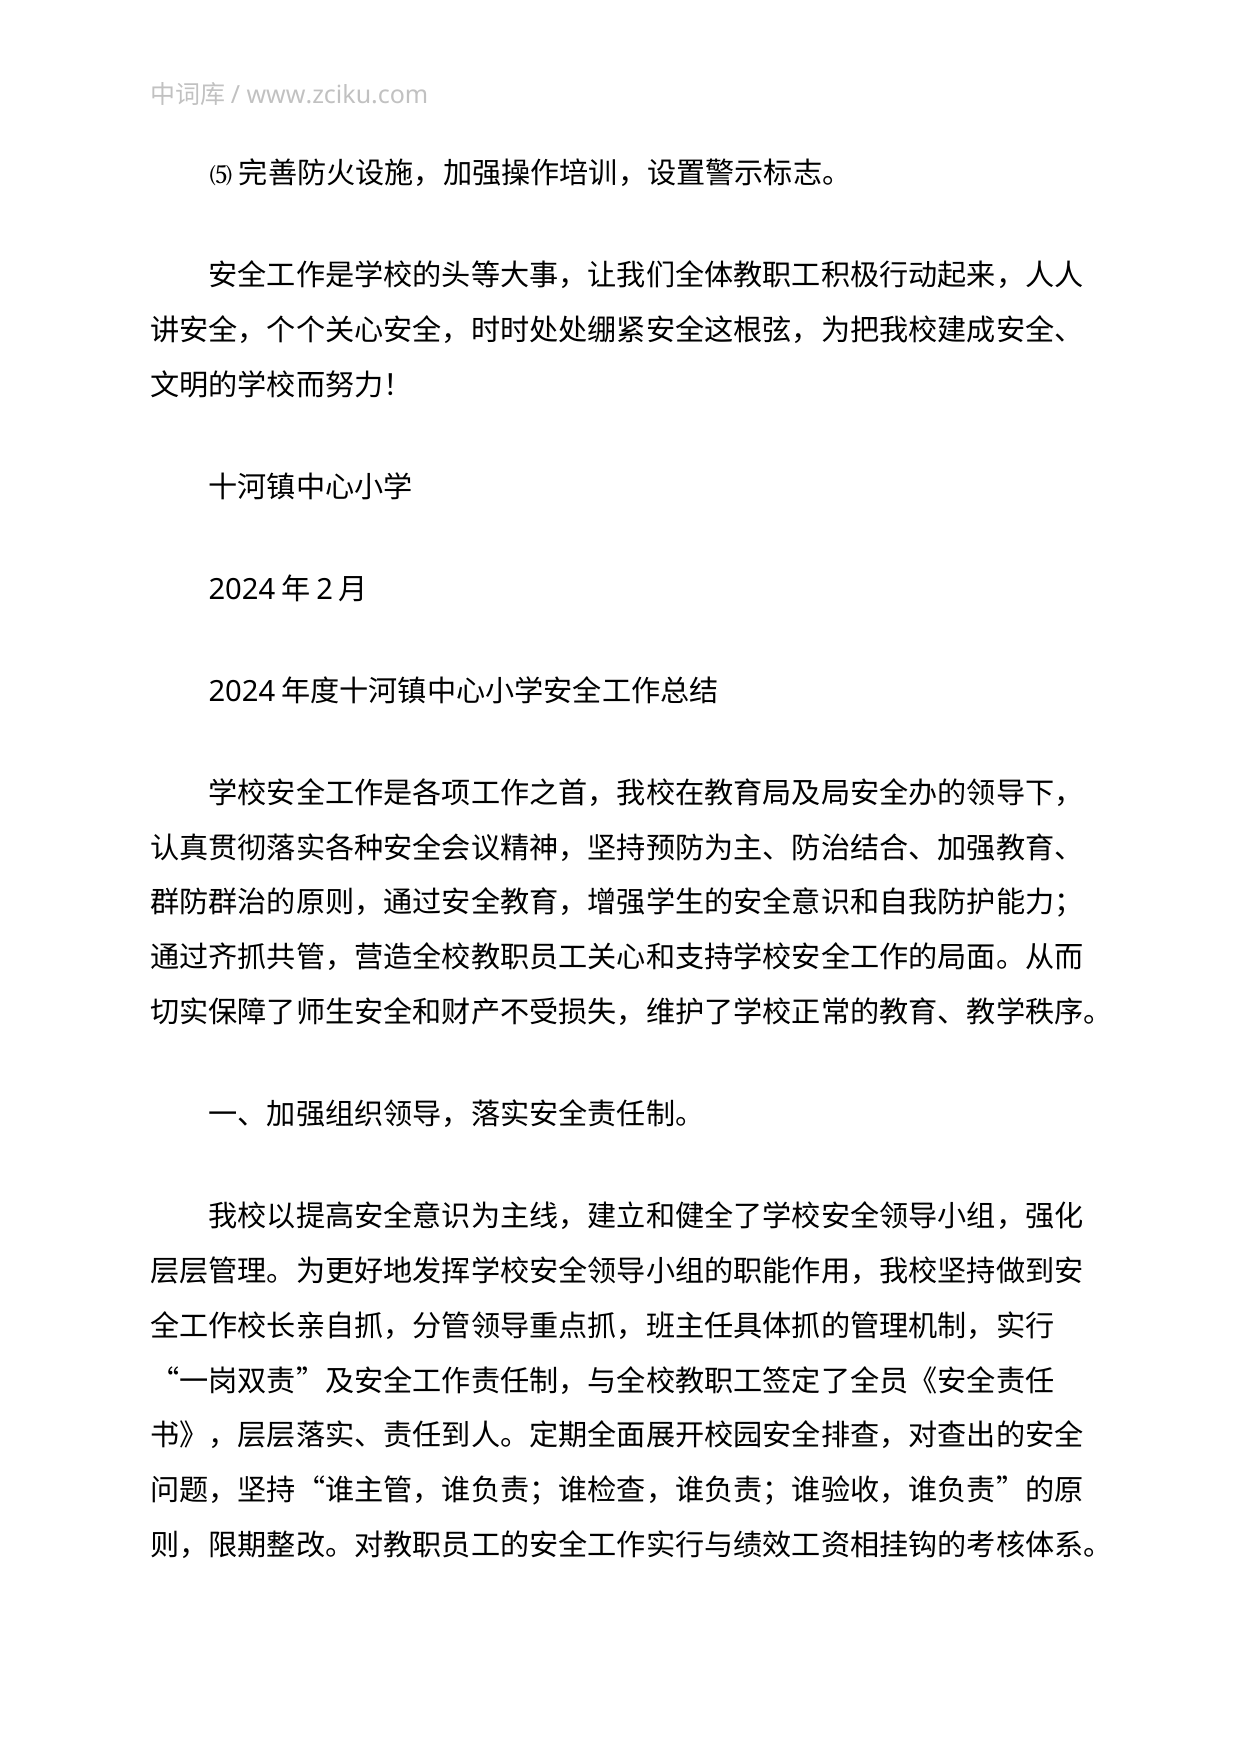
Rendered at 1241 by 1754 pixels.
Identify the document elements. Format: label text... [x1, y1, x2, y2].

text ⑸完善防火设施，加强操作培训，设置警示标志。 [150, 150, 1090, 192]
text 一、加强组织领导，落实安全责任制。 [150, 1091, 1090, 1133]
text 2024年2月 [150, 565, 1090, 608]
text 学校安全工作是各项工作之首，我校在教育局及局安全办的领导下，认真贯彻落实各种安全会议精神，坚持预防为主、防治结合、加强教育、群防群治的原则，通过安全教育，增强学生的安全意识和自我防护能力；通过齐抓共管，营造全校教职员工关心和支持学校安全工作的局面。从而切实保障了师生安全和财产不受损失，维护了学校正常的教育、教学秩序。 [150, 769, 1090, 1031]
text 十河镇中心小学 [150, 463, 1090, 506]
text 2024年度十河镇中心小学安全工作总结 [150, 667, 1090, 710]
text 我校以提高安全意识为主线，建立和健全了学校安全领导小组，强化层层管理。为更好地发挥学校安全领导小组的职能作用，我校坚持做到安全工作校长亲自抓，分管领导重点抓，班主任具体抓的管理机制，实行“一岗双责”及安全工作责任制，与全校教职工签定了全员《安全责任书》，层层落实、责任到人。定期全面展开校园安全排查，对查出的安全问题，坚持“谁主管，谁负责；谁检查，谁负责；谁验收，谁负责”的原则，限期整改。对教职员工的安全工作实行与绩效工资相挂钩的考核体系。 [150, 1192, 1090, 1564]
text 安全工作是学校的头等大事，让我们全体教职工积极行动起来，人人讲安全，个个关心安全，时时处处绷紧安全这根弦，为把我校建成安全、文明的学校而努力！ [150, 252, 1090, 404]
